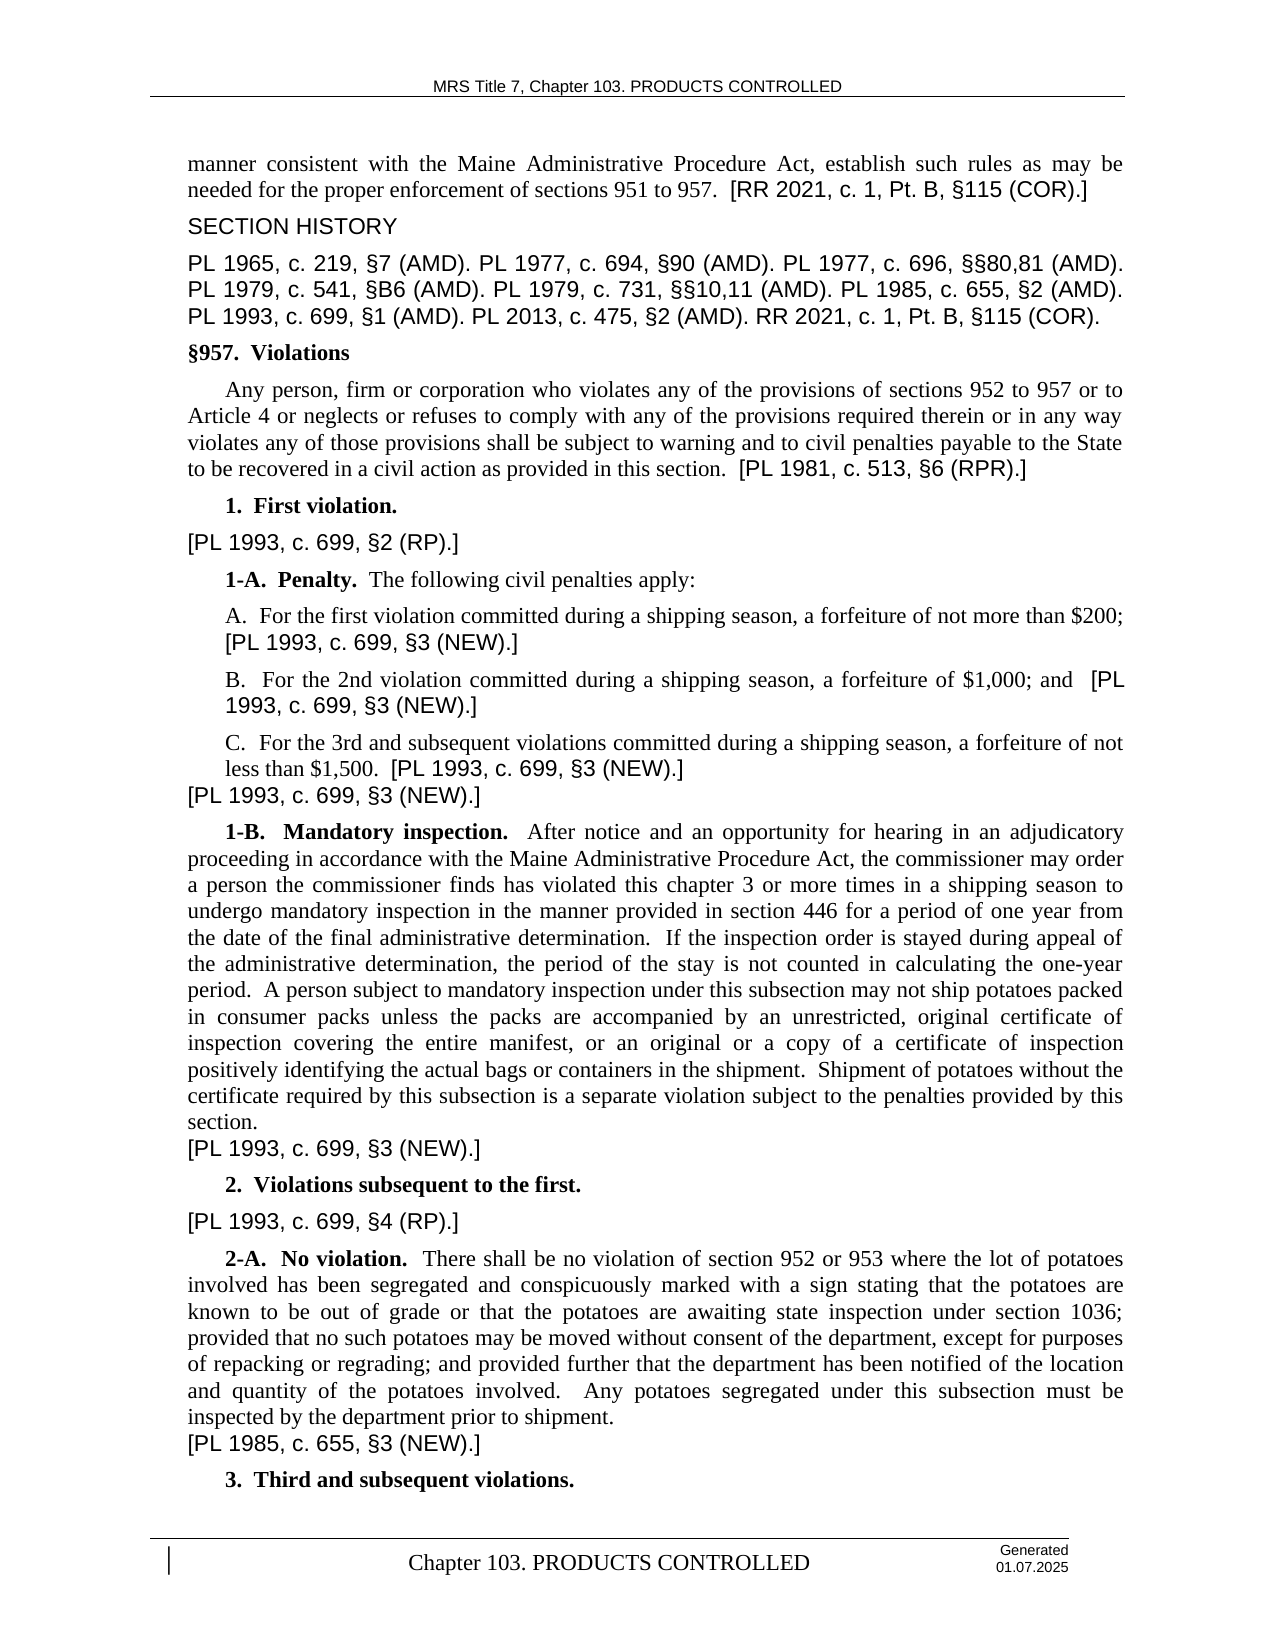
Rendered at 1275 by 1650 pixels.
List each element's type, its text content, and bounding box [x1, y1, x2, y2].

text 2. Violations subsequent to the first. [187, 1171, 1125, 1198]
text [PL 1993, c. 699, §2 (RP).] [187, 529, 1125, 555]
text 3. Third and subsequent violations. [187, 1466, 1125, 1493]
text [PL 1993, c. 699, §3 (NEW).] [187, 1135, 1125, 1161]
text 1-B. Mandatory inspection. After notice and an opportunity for hearing in an adjudicatory proceeding in accordance with the Maine Administrative Procedure Act, the commissioner may order a person the commissioner finds has violated this chapter 3 or more times in a shipping season to undergo mandatory inspection in the manner provided in section 446 for a period of one year from the date of the final administrative determination. If the inspection order is stayed during appeal of the administrative determination, the period of the stay is not counted in calculating the one-year period. A person subject to mandatory inspection under this subsection may not ship potatoes packed in consumer packs unless the packs are accompanied by an unrestricted, original certificate of inspection covering the entire manifest, or an original or a copy of a certificate of inspection positively identifying the actual bags or containers in the shipment. Shipment of potatoes without the certificate required by this subsection is a separate violation subject to the penalties provided by this section. [187, 818, 1125, 1135]
text 1. First violation. [187, 492, 1125, 518]
text [PL 1993, c. 699, §3 (NEW).] [187, 782, 1125, 808]
text C. For the 3rd and subsequent violations committed during a shipping season, a forfeiture of not less than $1,500. [PL 1993, c. 699, §3 (NEW).] [225, 729, 1125, 782]
text PL 1965, c. 219, §7 (AMD). PL 1977, c. 694, §90 (AMD). PL 1977, c. 696, §§80,81 (AMD). PL 1979, c. 541, §B6 (AMD). PL 1979, c. 731, §§10,11 (AMD). PL 1985, c. 655, §2 (AMD). PL 1993, c. 699, §1 (AMD). PL 2013, c. 475, §2 (AMD). RR 2021, c. 1, Pt. B, §115 (COR). [187, 250, 1125, 329]
text [PL 1993, c. 699, §4 (RP).] [187, 1208, 1125, 1234]
text SECTION HISTORY [187, 213, 1125, 239]
text 2-A. No violation. There shall be no violation of section 952 or 953 where the lot of potatoes involved has been segregated and conspicuously marked with a sign stating that the potatoes are known to be out of grade or that the potatoes are awaiting state inspection under section 1036; provided that no such potatoes may be moved without consent of the department, except for purposes of repacking or regrading; and provided further that the department has been notified of the location and quantity of the potatoes involved. Any potatoes segregated under this subsection must be inspected by the department prior to shipment. [187, 1245, 1125, 1429]
text [PL 1985, c. 655, §3 (NEW).] [187, 1429, 1125, 1456]
text Any person, firm or corporation who violates any of the provisions of sections 952 to 957 or to Article 4 or neglects or refuses to comply with any of the provisions required therein or in any way violates any of those provisions shall be subject to warning and to civil penalties payable to the State to be recovered in a civil action as provided in this section. [PL 1981, c. 513, §6 (RPR).] [187, 376, 1125, 482]
text A. For the first violation committed during a shipping season, a forfeiture of not more than $200; [PL 1993, c. 699, §3 (NEW).] [225, 602, 1125, 655]
text 1-A. Penalty. The following civil penalties apply: [187, 566, 1125, 592]
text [187, 150, 1125, 203]
text §957. Violations [187, 339, 1125, 366]
text B. For the 2nd violation committed during a shipping season, a forfeiture of $1,000; and [PL 1993, c. 699, §3 (NEW).] [225, 666, 1125, 718]
